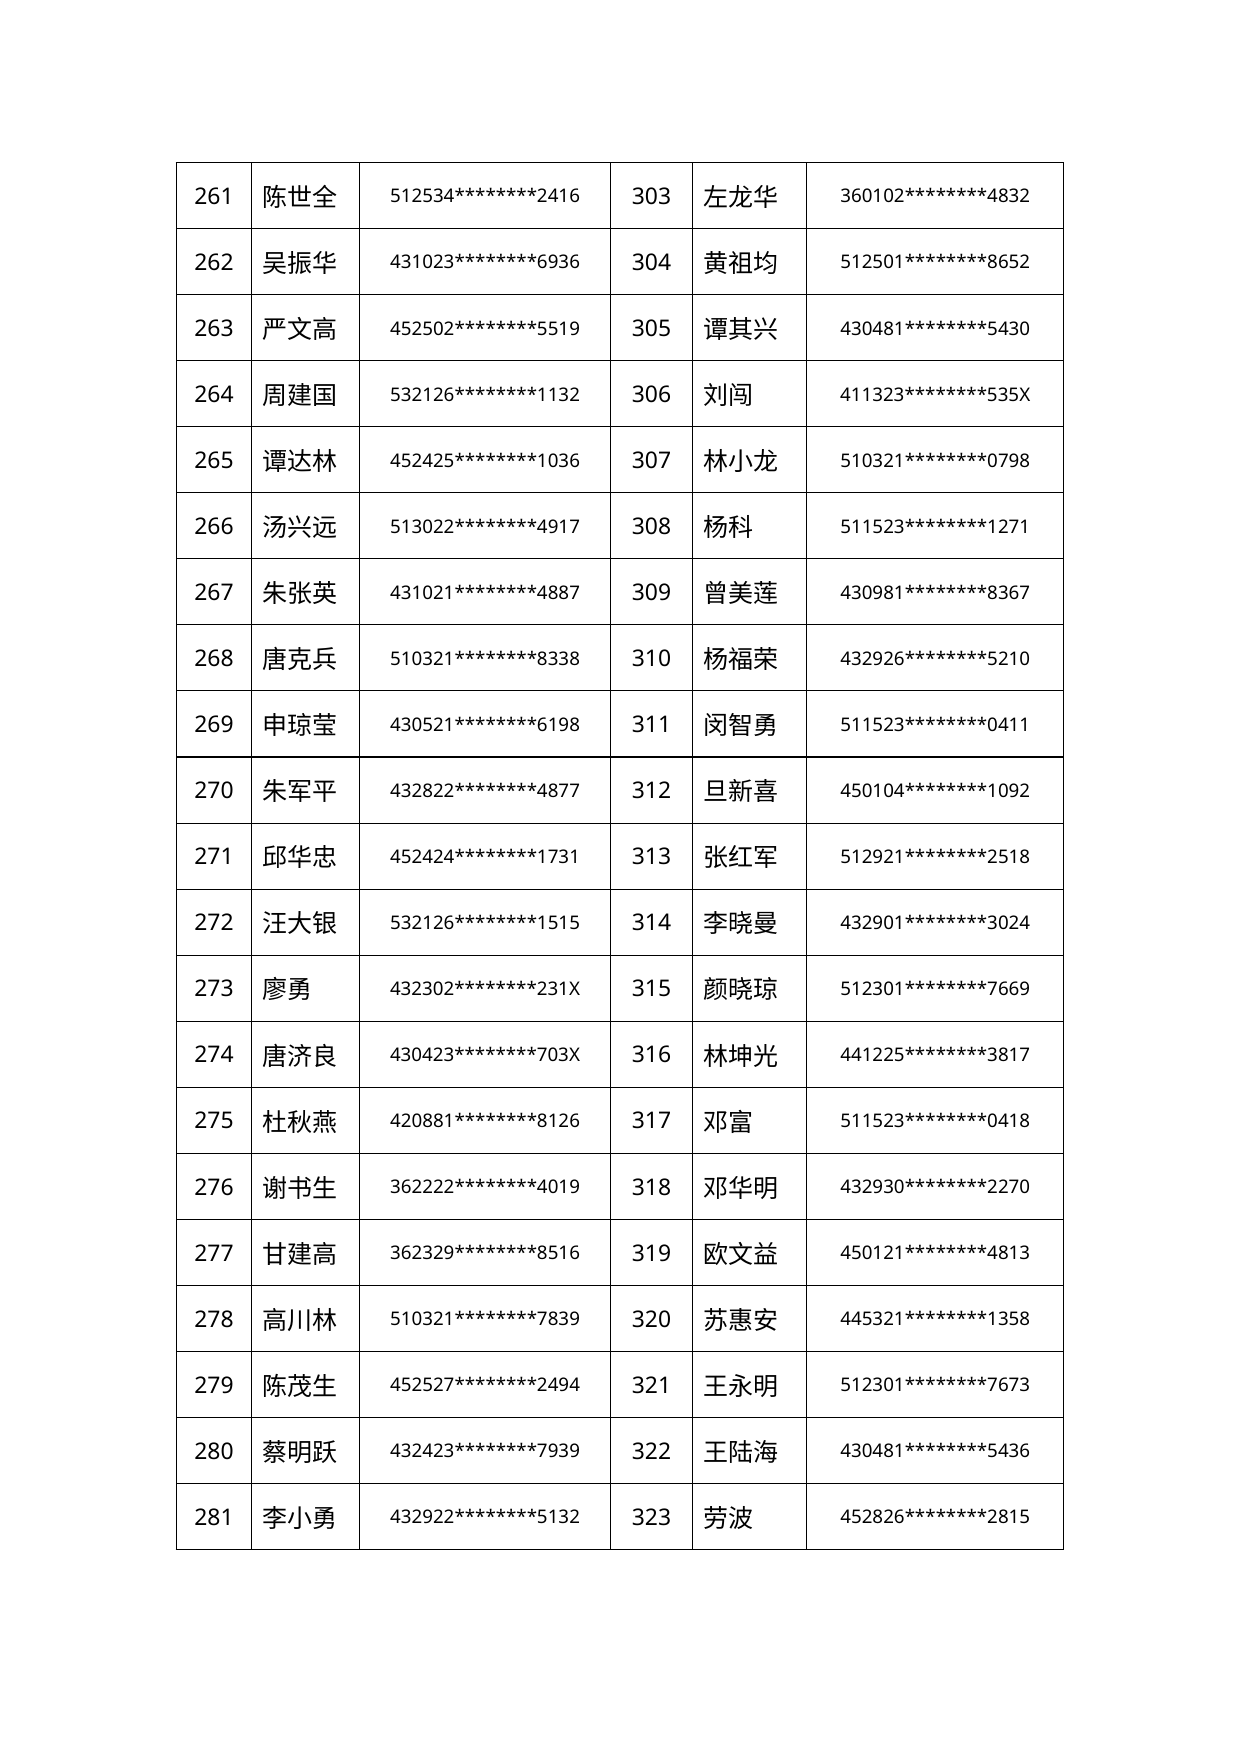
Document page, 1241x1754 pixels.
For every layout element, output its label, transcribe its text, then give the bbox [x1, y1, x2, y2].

table_cell 510321********0798 [807, 427, 1063, 492]
table_cell 304 [611, 229, 692, 294]
table_cell 279 [177, 1352, 251, 1417]
table_cell 512921********2518 [807, 824, 1063, 888]
table_cell 廖勇 [252, 956, 359, 1021]
table_cell 申琼莹 [252, 691, 359, 756]
table_cell 邓华明 [693, 1154, 806, 1219]
table_cell 450104********1092 [807, 758, 1063, 822]
table_cell 513022********4917 [360, 493, 610, 558]
table_cell 511523********1271 [807, 493, 1063, 558]
table_cell 305 [611, 295, 692, 360]
table_cell 452424********1731 [360, 824, 610, 888]
table_cell 谭其兴 [693, 295, 806, 360]
table_cell 312 [611, 758, 692, 822]
table_cell 512501********8652 [807, 229, 1063, 294]
table_cell 272 [177, 890, 251, 954]
table_cell 263 [177, 295, 251, 360]
table_cell 闵智勇 [693, 691, 806, 756]
table_cell 320 [611, 1286, 692, 1351]
table_cell 512534********2416 [360, 163, 610, 228]
table_cell 275 [177, 1088, 251, 1153]
table_cell 431021********4887 [360, 559, 610, 624]
table_cell 276 [177, 1154, 251, 1219]
table_cell 430481********5436 [807, 1418, 1063, 1483]
table_cell 303 [611, 163, 692, 228]
table_cell 朱张英 [252, 559, 359, 624]
table_cell 309 [611, 559, 692, 624]
table_cell 532126********1515 [360, 890, 610, 954]
table_cell 532126********1132 [360, 361, 610, 426]
table_cell 261 [177, 163, 251, 228]
table_cell 441225********3817 [807, 1022, 1063, 1087]
table_cell 430521********6198 [360, 691, 610, 756]
table_cell 411323********535X [807, 361, 1063, 426]
table_cell 281 [177, 1484, 251, 1549]
table_cell 314 [611, 890, 692, 954]
table_cell 邱华忠 [252, 824, 359, 888]
table_cell 谭达林 [252, 427, 359, 492]
table_cell 王永明 [693, 1352, 806, 1417]
table_cell 蔡明跃 [252, 1418, 359, 1483]
table_cell 362222********4019 [360, 1154, 610, 1219]
table_cell 316 [611, 1022, 692, 1087]
table_cell 432423********7939 [360, 1418, 610, 1483]
table_cell 432922********5132 [360, 1484, 610, 1549]
table_cell 吴振华 [252, 229, 359, 294]
table_cell 512301********7669 [807, 956, 1063, 1021]
table_cell 264 [177, 361, 251, 426]
table_cell 452502********5519 [360, 295, 610, 360]
table_cell 262 [177, 229, 251, 294]
table_cell 汪大银 [252, 890, 359, 954]
table_cell 汤兴远 [252, 493, 359, 558]
table_cell 452425********1036 [360, 427, 610, 492]
table_cell 颜晓琼 [693, 956, 806, 1021]
table_cell 杨福荣 [693, 625, 806, 690]
table_cell 林坤光 [693, 1022, 806, 1087]
table_cell 朱军平 [252, 758, 359, 822]
table_cell 510321********8338 [360, 625, 610, 690]
table_cell 277 [177, 1220, 251, 1285]
table_cell 432926********5210 [807, 625, 1063, 690]
table_cell 269 [177, 691, 251, 756]
table_cell 430423********703X [360, 1022, 610, 1087]
table_cell 唐济良 [252, 1022, 359, 1087]
table_cell 432901********3024 [807, 890, 1063, 954]
table_cell 315 [611, 956, 692, 1021]
table_cell 甘建高 [252, 1220, 359, 1285]
table_cell 274 [177, 1022, 251, 1087]
table_cell 452826********2815 [807, 1484, 1063, 1549]
table_cell 周建国 [252, 361, 359, 426]
table_cell 450121********4813 [807, 1220, 1063, 1285]
table_cell 313 [611, 824, 692, 888]
table_cell 307 [611, 427, 692, 492]
table_cell 432302********231X [360, 956, 610, 1021]
table_cell 欧文益 [693, 1220, 806, 1285]
table_cell 劳波 [693, 1484, 806, 1549]
table_cell 512301********7673 [807, 1352, 1063, 1417]
table_cell 360102********4832 [807, 163, 1063, 228]
table_cell 267 [177, 559, 251, 624]
table_cell 唐克兵 [252, 625, 359, 690]
table_cell 林小龙 [693, 427, 806, 492]
table_cell 邓富 [693, 1088, 806, 1153]
table_cell 420881********8126 [360, 1088, 610, 1153]
table_cell 严文高 [252, 295, 359, 360]
table_cell 319 [611, 1220, 692, 1285]
table_cell 323 [611, 1484, 692, 1549]
table_cell 318 [611, 1154, 692, 1219]
table_cell 278 [177, 1286, 251, 1351]
table_cell 510321********7839 [360, 1286, 610, 1351]
table_cell 苏惠安 [693, 1286, 806, 1351]
table_cell 317 [611, 1088, 692, 1153]
table_cell 曾美莲 [693, 559, 806, 624]
table_cell 高川林 [252, 1286, 359, 1351]
table_cell 311 [611, 691, 692, 756]
table_cell 322 [611, 1418, 692, 1483]
table_cell 李小勇 [252, 1484, 359, 1549]
table_cell 511523********0411 [807, 691, 1063, 756]
table_cell 266 [177, 493, 251, 558]
table_cell 黄祖均 [693, 229, 806, 294]
table_cell 王陆海 [693, 1418, 806, 1483]
table_cell 旦新喜 [693, 758, 806, 822]
table_cell 310 [611, 625, 692, 690]
table_cell 谢书生 [252, 1154, 359, 1219]
table_cell 杜秋燕 [252, 1088, 359, 1153]
table_cell 268 [177, 625, 251, 690]
table_cell 511523********0418 [807, 1088, 1063, 1153]
table_cell 273 [177, 956, 251, 1021]
table_cell 362329********8516 [360, 1220, 610, 1285]
table_cell 321 [611, 1352, 692, 1417]
table_cell 452527********2494 [360, 1352, 610, 1417]
table_cell 271 [177, 824, 251, 888]
table_cell 430981********8367 [807, 559, 1063, 624]
table_cell 刘闯 [693, 361, 806, 426]
table_cell 265 [177, 427, 251, 492]
table_cell 432930********2270 [807, 1154, 1063, 1219]
table_cell 308 [611, 493, 692, 558]
table_cell 306 [611, 361, 692, 426]
table_cell 431023********6936 [360, 229, 610, 294]
table_cell 李晓曼 [693, 890, 806, 954]
table_cell 左龙华 [693, 163, 806, 228]
table_cell 280 [177, 1418, 251, 1483]
table_cell 432822********4877 [360, 758, 610, 822]
table_cell 270 [177, 758, 251, 822]
table_cell 张红军 [693, 824, 806, 888]
table_cell 445321********1358 [807, 1286, 1063, 1351]
table_cell 430481********5430 [807, 295, 1063, 360]
table_cell 陈世全 [252, 163, 359, 228]
table_cell 陈茂生 [252, 1352, 359, 1417]
table_cell 杨科 [693, 493, 806, 558]
